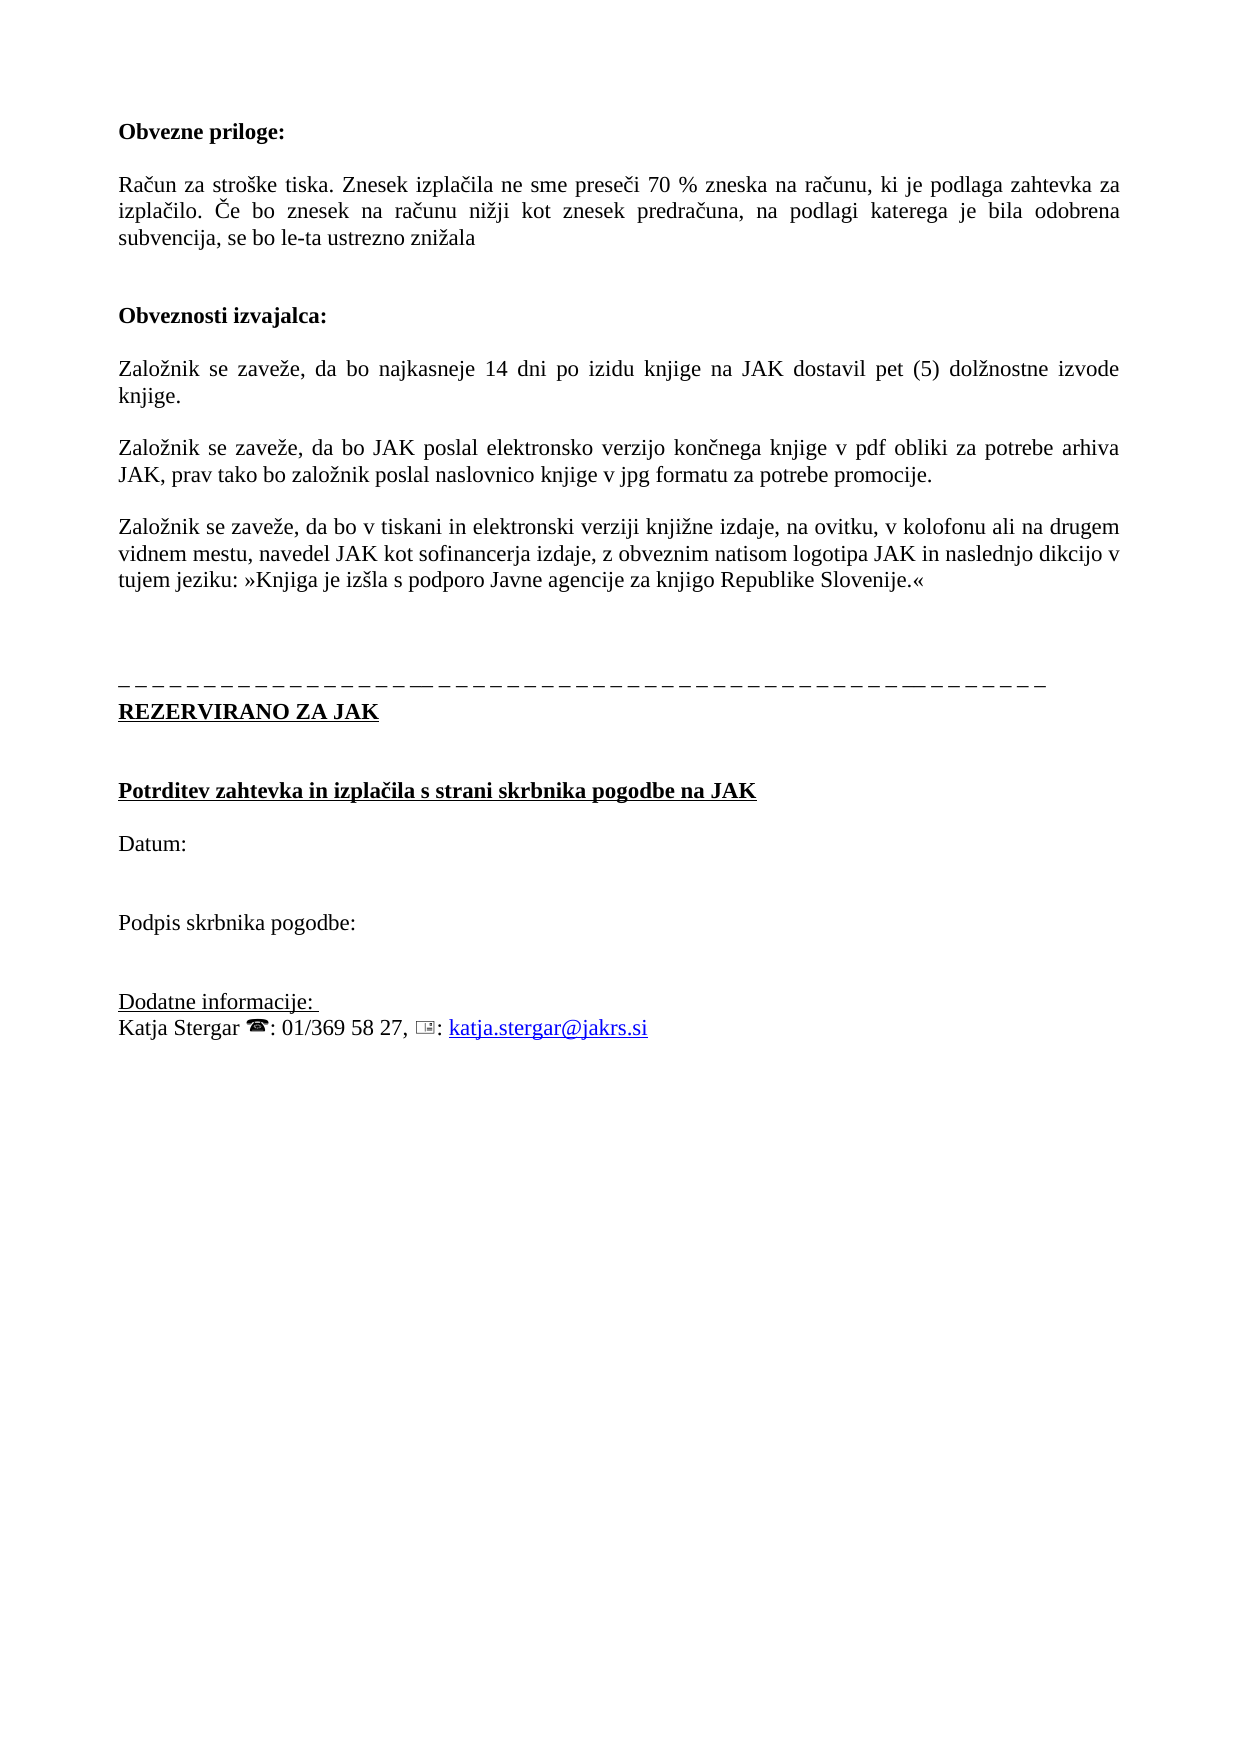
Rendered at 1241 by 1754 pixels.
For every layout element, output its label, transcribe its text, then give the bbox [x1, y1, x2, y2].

text Podpis skrbnika pogodbe: [118, 909, 1122, 935]
text – – – – – – – – – – – – – – – – – –– – – – – – – – – – – – – – – – – – – – – – – – – – – – –– – – – – – – – [118, 672, 1122, 698]
text Obvezne priloge: [118, 118, 1122, 144]
text Potrditev zahtevka in izplačila s strani skrbnika pogodbe na JAK [118, 777, 1122, 803]
text REZERVIRANO ZA JAK [118, 698, 1122, 724]
text Račun za stroške tiska. Znesek izplačila ne sme preseči 70 % zneska na računu, ki je podlaga zahtevka za izplačilo. Če bo znesek na računu nižji kot znesek predračuna, na podlagi katerega je bila odobrena subvencija, se bo le-ta ustrezno znižala [118, 171, 1122, 250]
text Dodatne informacije: [118, 988, 1122, 1014]
text Založnik se zaveže, da bo JAK poslal elektronsko verzijo končnega knjige v pdf obliki za potrebe arhiva JAK, prav tako bo založnik poslal naslovnico knjige v jpg formatu za potrebe promocije. [118, 434, 1122, 487]
text Katja Stergar : 01/369 58 27, : katja.stergar@jakrs.si [118, 1014, 1122, 1041]
text Založnik se zaveže, da bo najkasneje 14 dni po izidu knjige na JAK dostavil pet (5) dolžnostne izvode knjige. [118, 355, 1122, 408]
text Obveznosti izvajalca: [118, 303, 1122, 329]
text Založnik se zaveže, da bo v tiskani in elektronski verziji knjižne izdaje, na ovitku, v kolofonu ali na drugem vidnem mestu, navedel JAK kot sofinancerja izdaje, z obveznim natisom logotipa JAK in naslednjo dikcijo v tujem jeziku: »Knjiga je izšla s podporo Javne agencije za knjigo Republike Slovenije.« [118, 513, 1122, 592]
text Datum: [118, 830, 1122, 856]
